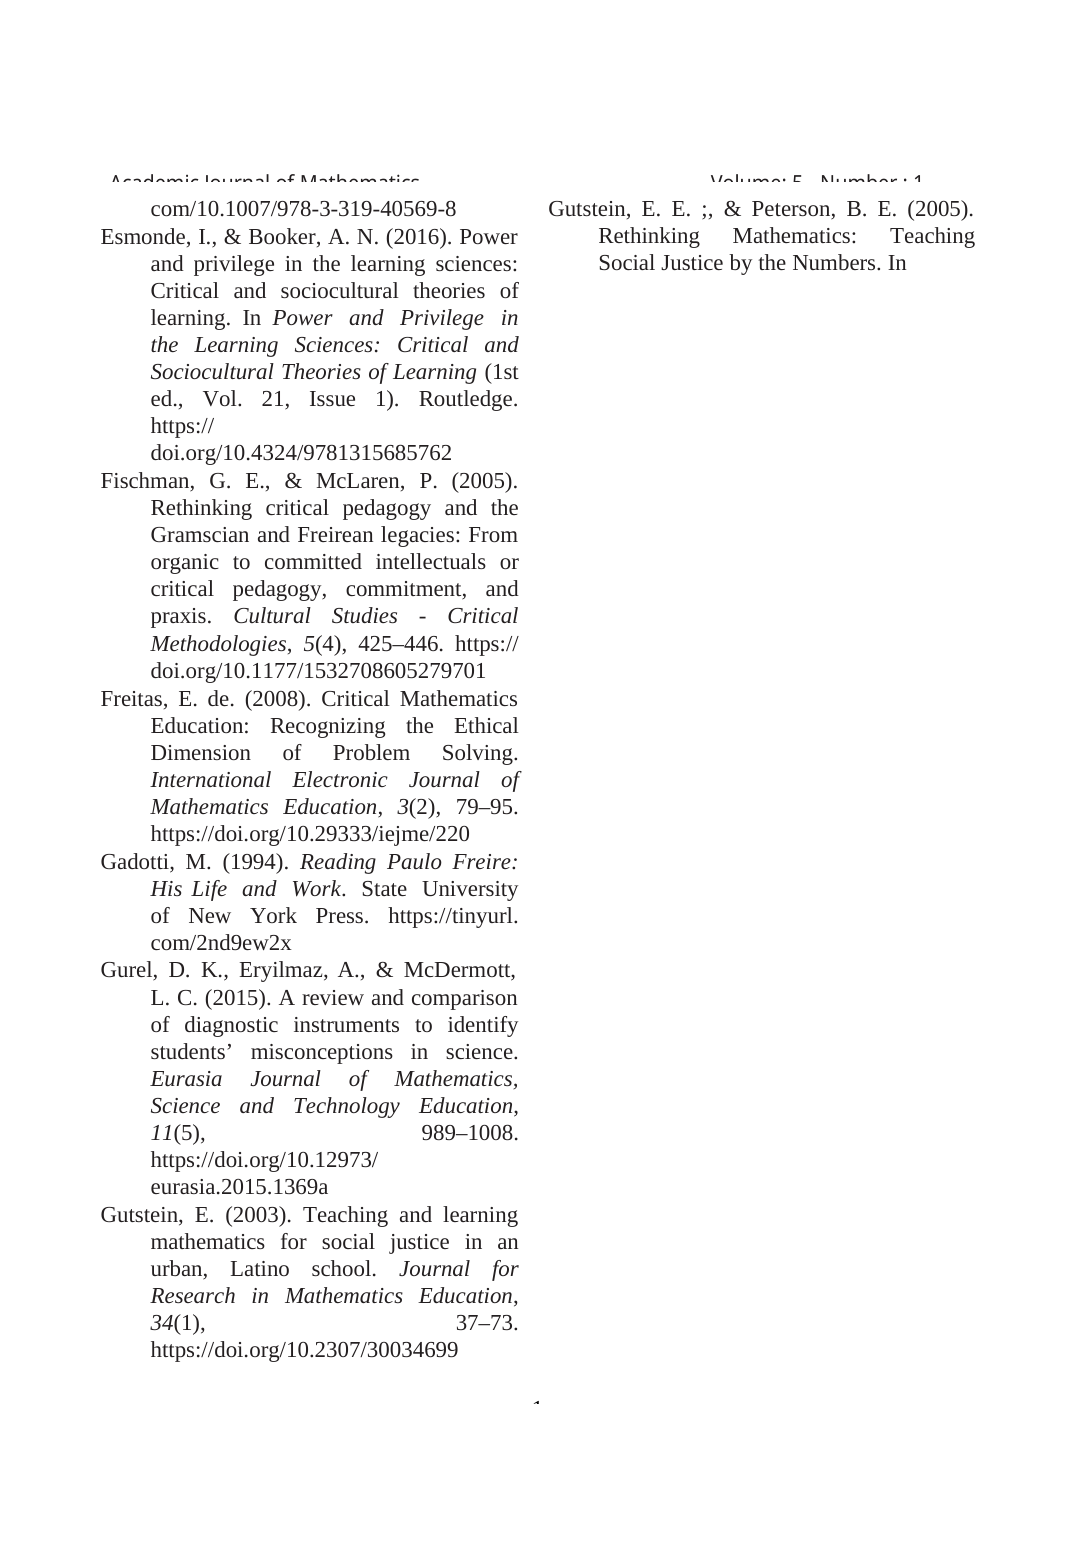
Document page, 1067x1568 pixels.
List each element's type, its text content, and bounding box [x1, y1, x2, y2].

text Gurel, D. K., Eryilmaz, A., & McDermott, [100, 956, 523, 983]
text Freitas, E. de. (2008). Critical Mathematics Education: Recognizing the Ethical Dimension of Problem Solving. International Electronic Journal of Mathematics Education, 3(2), 79–95. https://doi.org/10.29333/iejme/220 [100, 684, 519, 846]
text com/10.1007/978-3-319-40569-8 [150, 195, 523, 222]
text Gutstein, E. (2003). Teaching and learning mathematics for social justice in an urban, Latino school. Journal for Research in Mathematics Education, 34(1), 37–73. https://doi.org/10.2307/30034699 [100, 1201, 519, 1363]
text Esmonde, I., & Booker, A. N. (2016). Power and privilege in the learning sciences: Critical and sociocultural theories of learning. In Power and Privilege in the Learning Sciences: Critical and Sociocultural Theories of Learning (1st ed., Vol. 21, Issue 1). Routledge. https:// doi.org/10.4324/9781315685762 [100, 223, 519, 466]
text L. C. (2015). A review and comparison of diagnostic instruments to identify students’ misconceptions in science. Eurasia Journal of Mathematics, Science and Technology Education, 11(5), 989–1008. https://doi.org/10.12973/ eurasia.2015.1369a [150, 984, 519, 1200]
text Gutstein, E. E. ;, & Peterson, B. E. (2005). Rethinking Mathematics: Teaching Social Justice by the Numbers. In [548, 195, 975, 276]
text Fischman, G. E., & McLaren, P. (2005). Rethinking critical pedagogy and the Gramscian and Freirean legacies: From organic to committed intellectuals or critical pedagogy, commitment, and praxis. Cultural Studies - Critical Methodologies, 5(4), 425–446. https:// doi.org/10.1177/1532708605279701 [100, 467, 519, 683]
text Gadotti, M. (1994). Reading Paulo Freire: His Life and Work. State University of New York Press. https://tinyurl. com/2nd9ew2x [100, 848, 519, 955]
